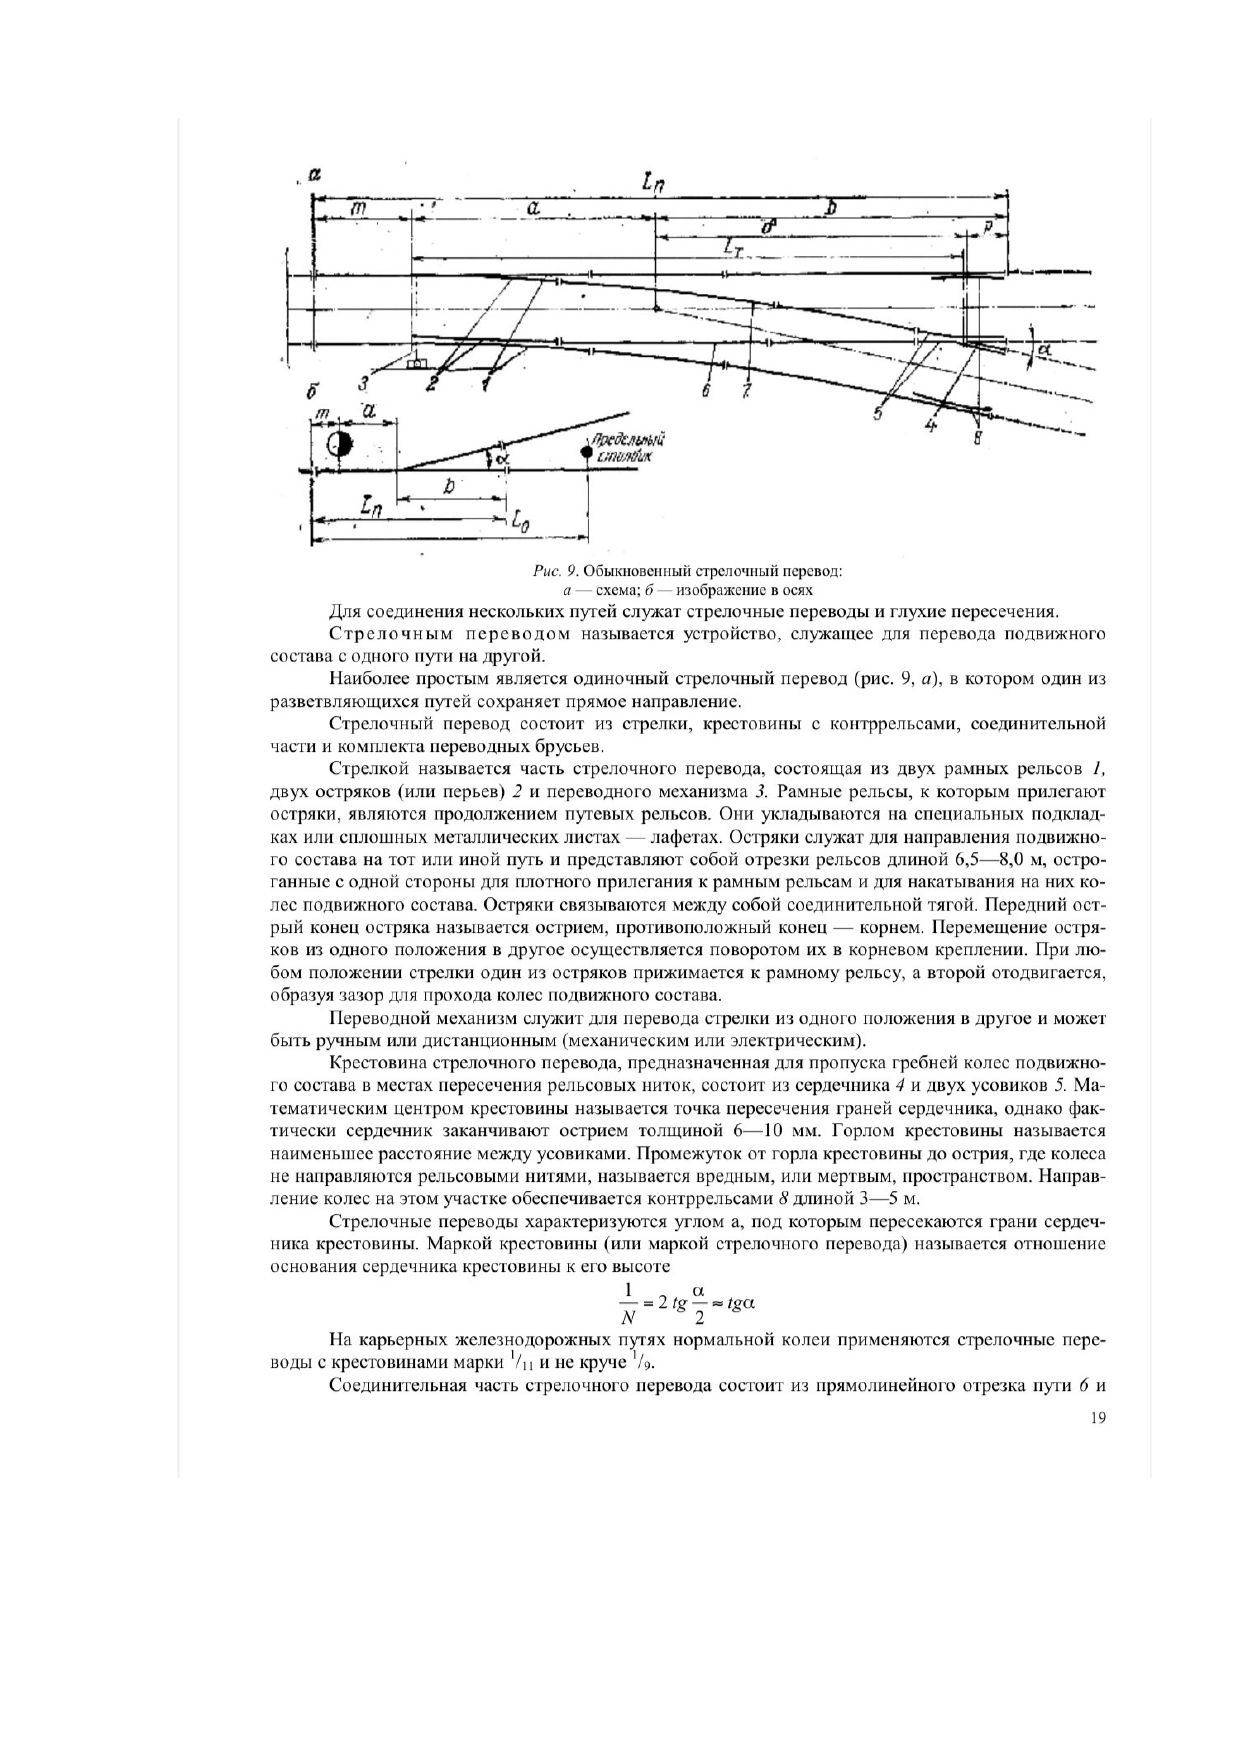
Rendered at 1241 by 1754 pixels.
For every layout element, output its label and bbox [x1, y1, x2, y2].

picture [177, 118, 1152, 1478]
